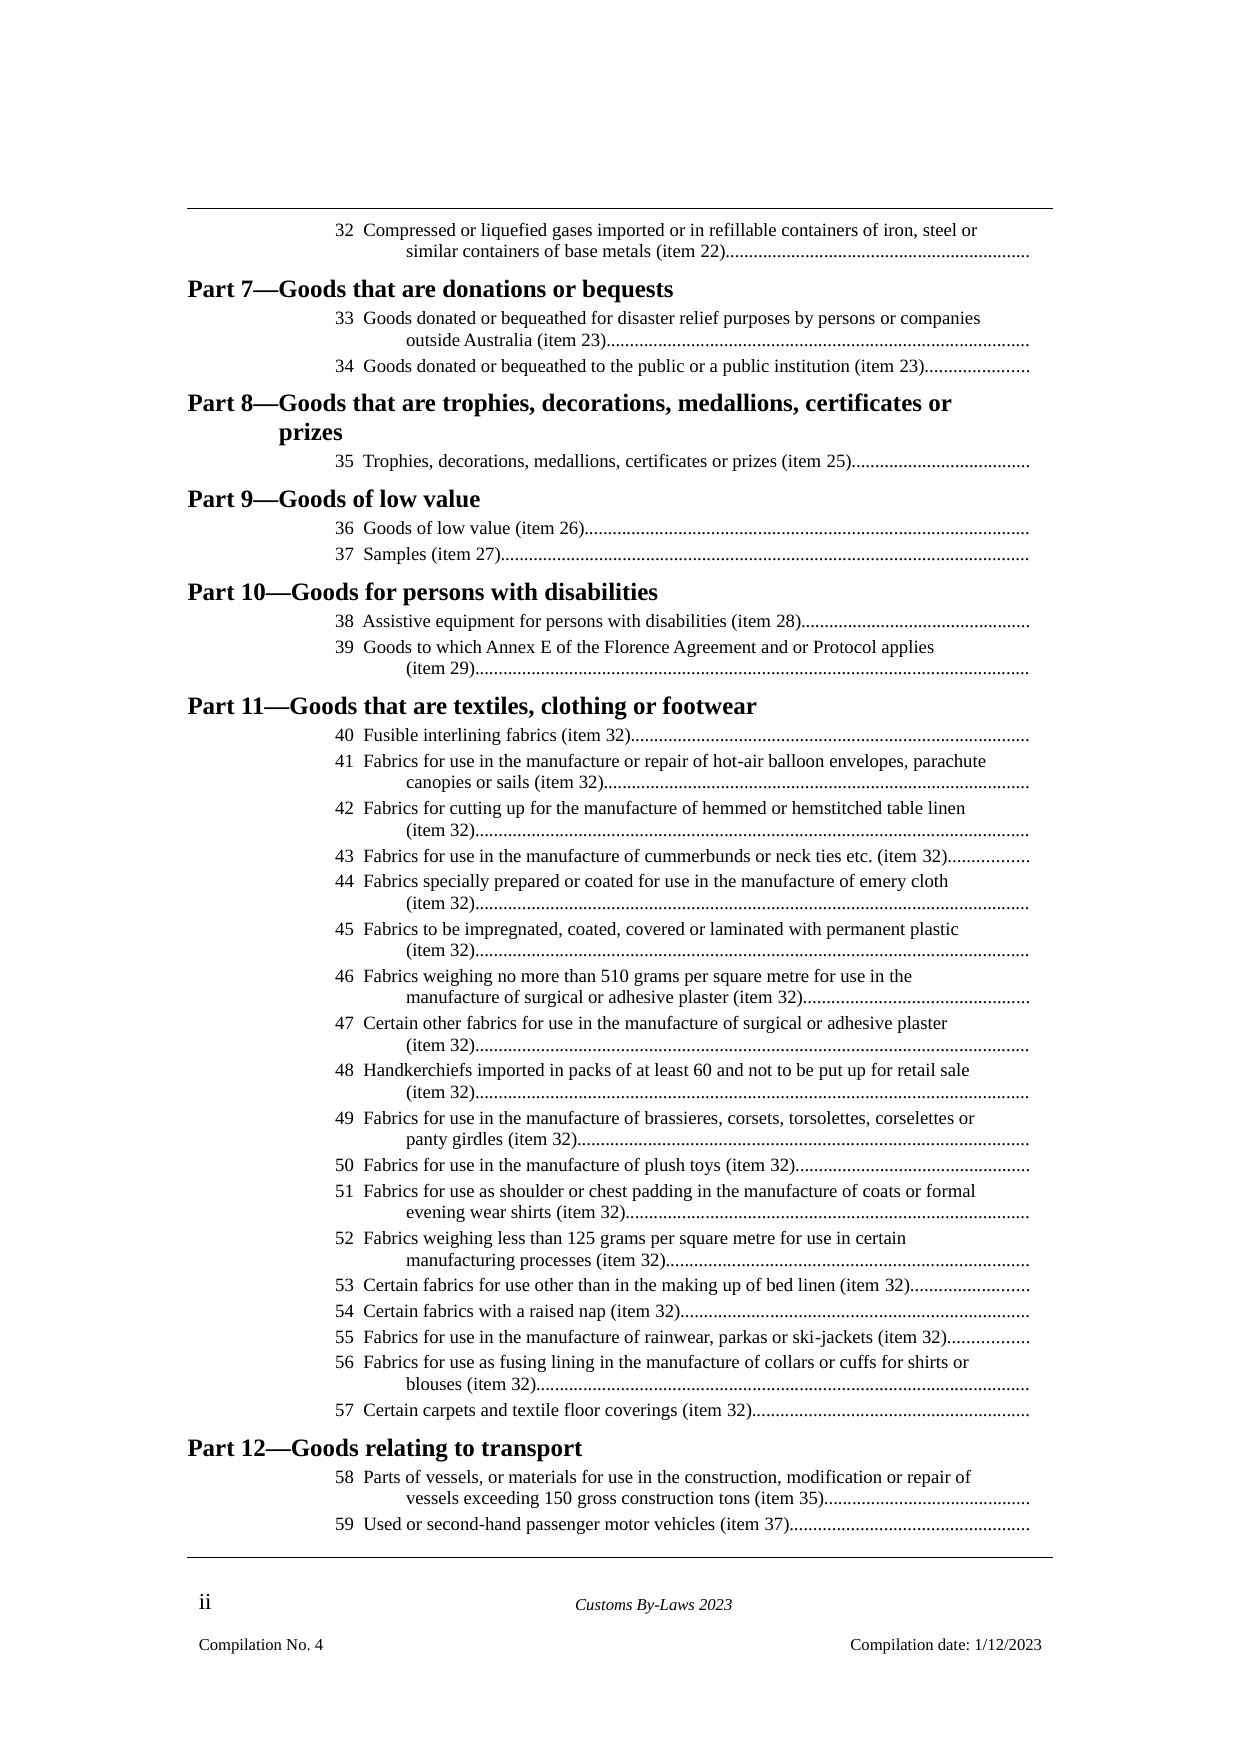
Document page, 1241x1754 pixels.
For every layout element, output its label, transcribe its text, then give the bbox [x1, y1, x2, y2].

text 37 Samples (item 27) 20 [335, 543, 994, 564]
text 47 Certain other fabrics for use in the manufacture of surgical or adhesive plaster (item 32) 28 [335, 1012, 994, 1055]
text 57 Certain carpets and textile floor coverings (item 32) 34 [335, 1399, 994, 1420]
text 41 Fabrics for use in the manufacture or repair of hot-air balloon envelopes, parachute canopies or sails (item 32) 24 [335, 750, 994, 793]
text 40 Fusible interlining fabrics (item 32) 24 [335, 724, 994, 746]
text 53 Certain fabrics for use other than in the making up of bed linen (item 32) 32 [335, 1274, 994, 1296]
text 59 Used or second-hand passenger motor vehicles (item 37) 35 [335, 1513, 994, 1534]
text 45 Fabrics to be impregnated, coated, covered or laminated with permanent plastic (item 32) 26 [335, 917, 994, 961]
text Part 12—Goods relating to transport 34 [187, 1433, 994, 1462]
text 34 Goods donated or bequeathed to the public or a public institution (item 23) 18 [335, 354, 994, 376]
text Part 7—Goods that are donations or bequests 17 [187, 274, 994, 303]
text 58 Parts of vessels, or materials for use in the construction, modification or repair of vessels exceeding 150 gross construction tons (item 35) 34 [335, 1466, 994, 1509]
text 42 Fabrics for cutting up for the manufacture of hemmed or hemstitched table linen (item 32) 25 [335, 797, 994, 840]
text 49 Fabrics for use in the manufacture of brassieres, corsets, torsolettes, corselettes or panty girdles (item 32) 29 [335, 1107, 994, 1150]
text 38 Assistive equipment for persons with disabilities (item 28) 22 [335, 610, 994, 631]
text 35 Trophies, decorations, medallions, certificates or prizes (item 25) 19 [335, 450, 994, 472]
text Part 10—Goods for persons with disabilities 22 [187, 577, 994, 606]
text 43 Fabrics for use in the manufacture of cummerbunds or neck ties etc. (item 32) 25 [335, 844, 994, 866]
text Part 9—Goods of low value 19 [187, 484, 994, 513]
text 52 Fabrics weighing less than 125 grams per square metre for use in certain manufacturing processes (item 32) 31 [335, 1227, 994, 1270]
text Part 8—Goods that are trophies, decorations, medallions, certificates or prizes 19 [187, 388, 994, 446]
text Part 11—Goods that are textiles, clothing or footwear 24 [187, 691, 994, 720]
text 56 Fabrics for use as fusing lining in the manufacture of collars or cuffs for shirts or blouses (item 32) 33 [335, 1351, 994, 1394]
text 50 Fabrics for use in the manufacture of plush toys (item 32) 30 [335, 1154, 994, 1176]
text 32 Compressed or liquefied gases imported or in refillable containers of iron, steel or similar containers of base metals (item 22) 17 [335, 219, 994, 262]
text 36 Goods of low value (item 26) 19 [335, 517, 994, 539]
text 46 Fabrics weighing no more than 510 grams per square metre for use in the manufacture of surgical or adhesive plaster (item 32) 27 [335, 965, 994, 1008]
text 48 Handkerchiefs imported in packs of at least 60 and not to be put up for retail sale (item 32) 29 [335, 1059, 994, 1102]
text 33 Goods donated or bequeathed for disaster relief purposes by persons or companies outside Australia (item 23) 17 [335, 307, 994, 350]
text 44 Fabrics specially prepared or coated for use in the manufacture of emery cloth (item 32) 26 [335, 870, 994, 913]
text 51 Fabrics for use as shoulder or chest padding in the manufacture of coats or formal evening wear shirts (item 32) 30 [335, 1180, 994, 1223]
text 54 Certain fabrics with a raised nap (item 32) 32 [335, 1300, 994, 1322]
text 39 Goods to which Annex E of the Florence Agreement and or Protocol applies (item 29) 23 [335, 636, 994, 679]
text 55 Fabrics for use in the manufacture of rainwear, parkas or ski-jackets (item 32) 33 [335, 1326, 994, 1347]
